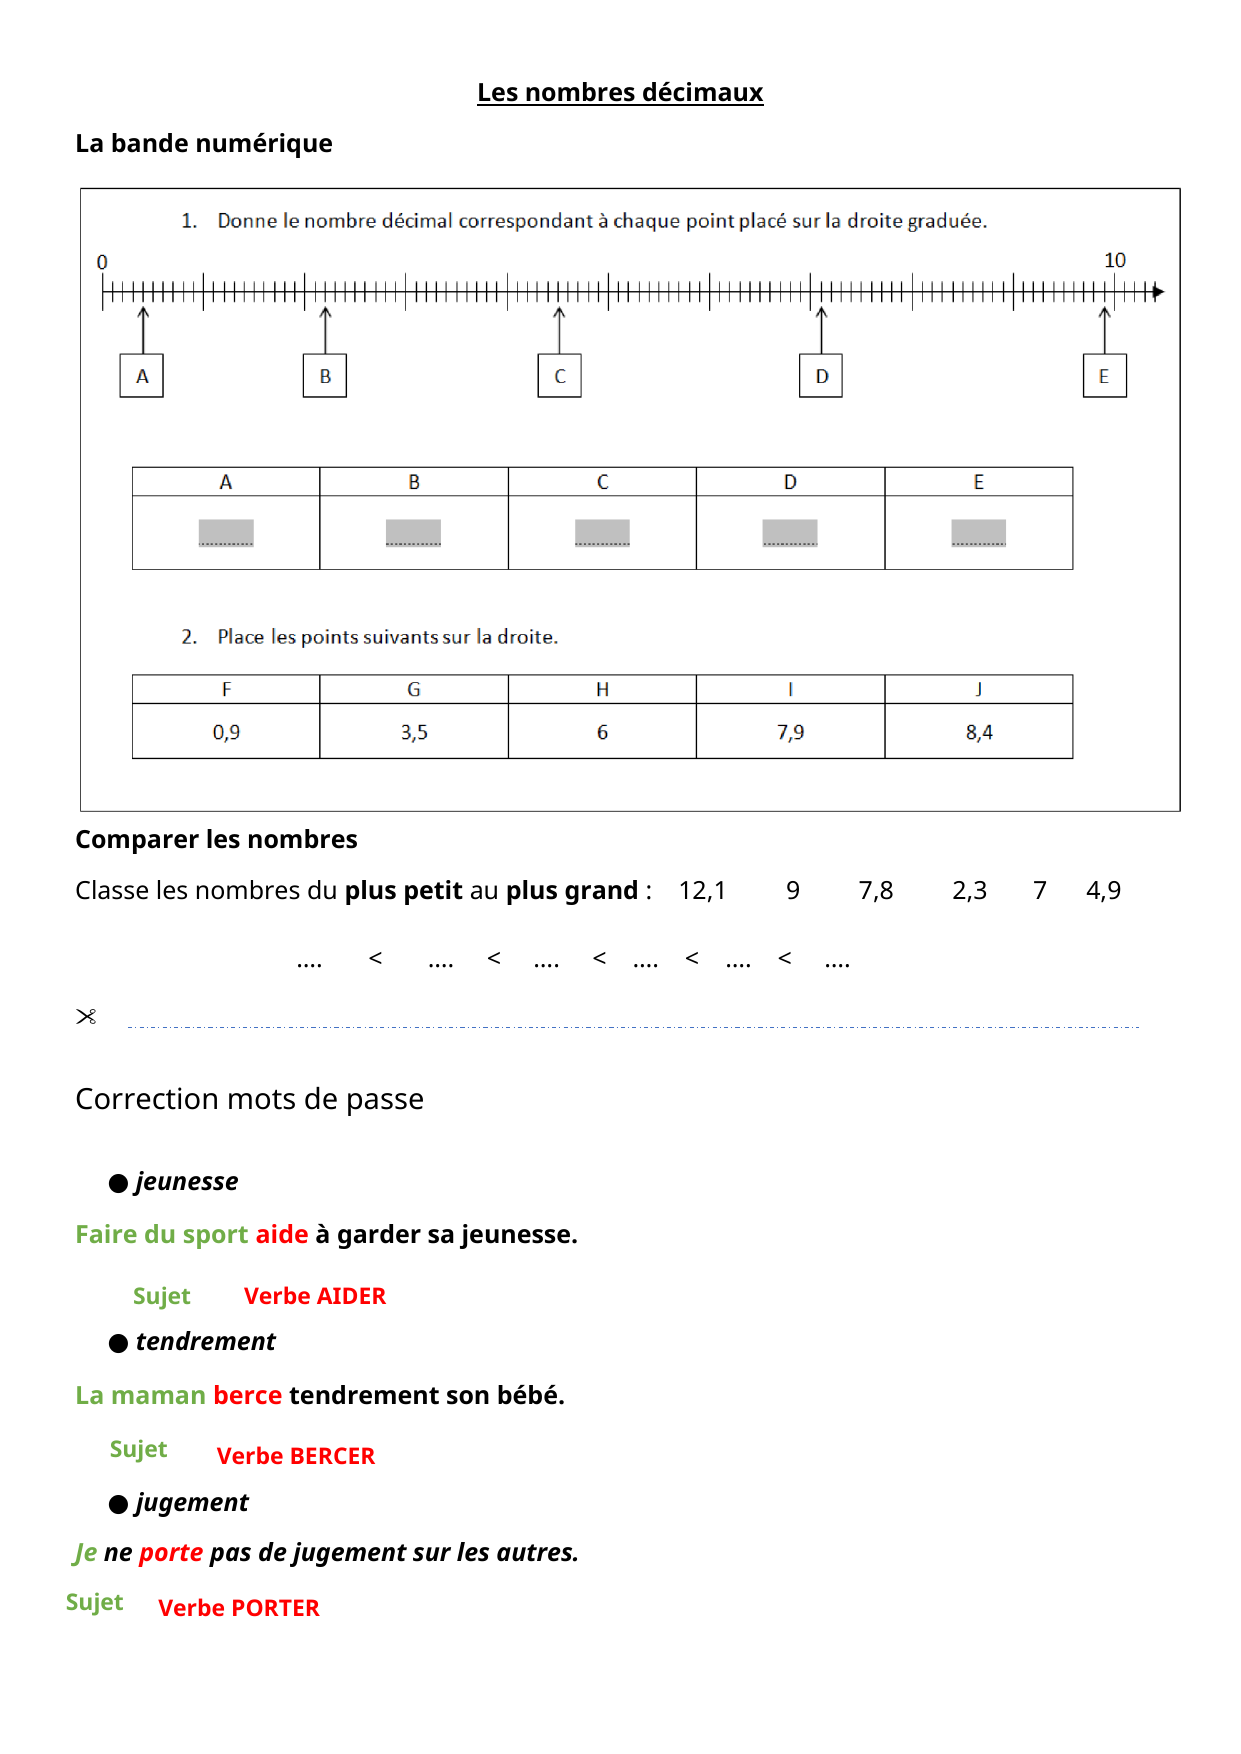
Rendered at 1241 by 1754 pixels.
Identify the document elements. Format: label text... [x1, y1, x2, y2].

text Je ne porte pas de jugement sur les autres. [75, 1535, 1165, 1569]
text Faire du sport aide à garder sa jeunesse. [75, 1217, 1165, 1251]
text La bande numérique [75, 126, 1165, 160]
text ● jeunesse [75, 1163, 1165, 1198]
text ● tendrement [75, 1324, 1165, 1358]
text …. < …. < …. < …. < …. < …. [222, 941, 1165, 975]
text Correction mots de passe [75, 1078, 1165, 1118]
text Les nombres décimaux [75, 75, 1165, 109]
picture [75, 176, 1190, 815]
text Comparer les nombres [75, 815, 1165, 856]
text La maman berce tendrement son bébé. [75, 1377, 1165, 1411]
text ● jugement [75, 1484, 1165, 1518]
text Classe les nombres du plus petit au plus grand : 12,1 9 7,8 2,3 7 4,9 [75, 873, 1165, 907]
